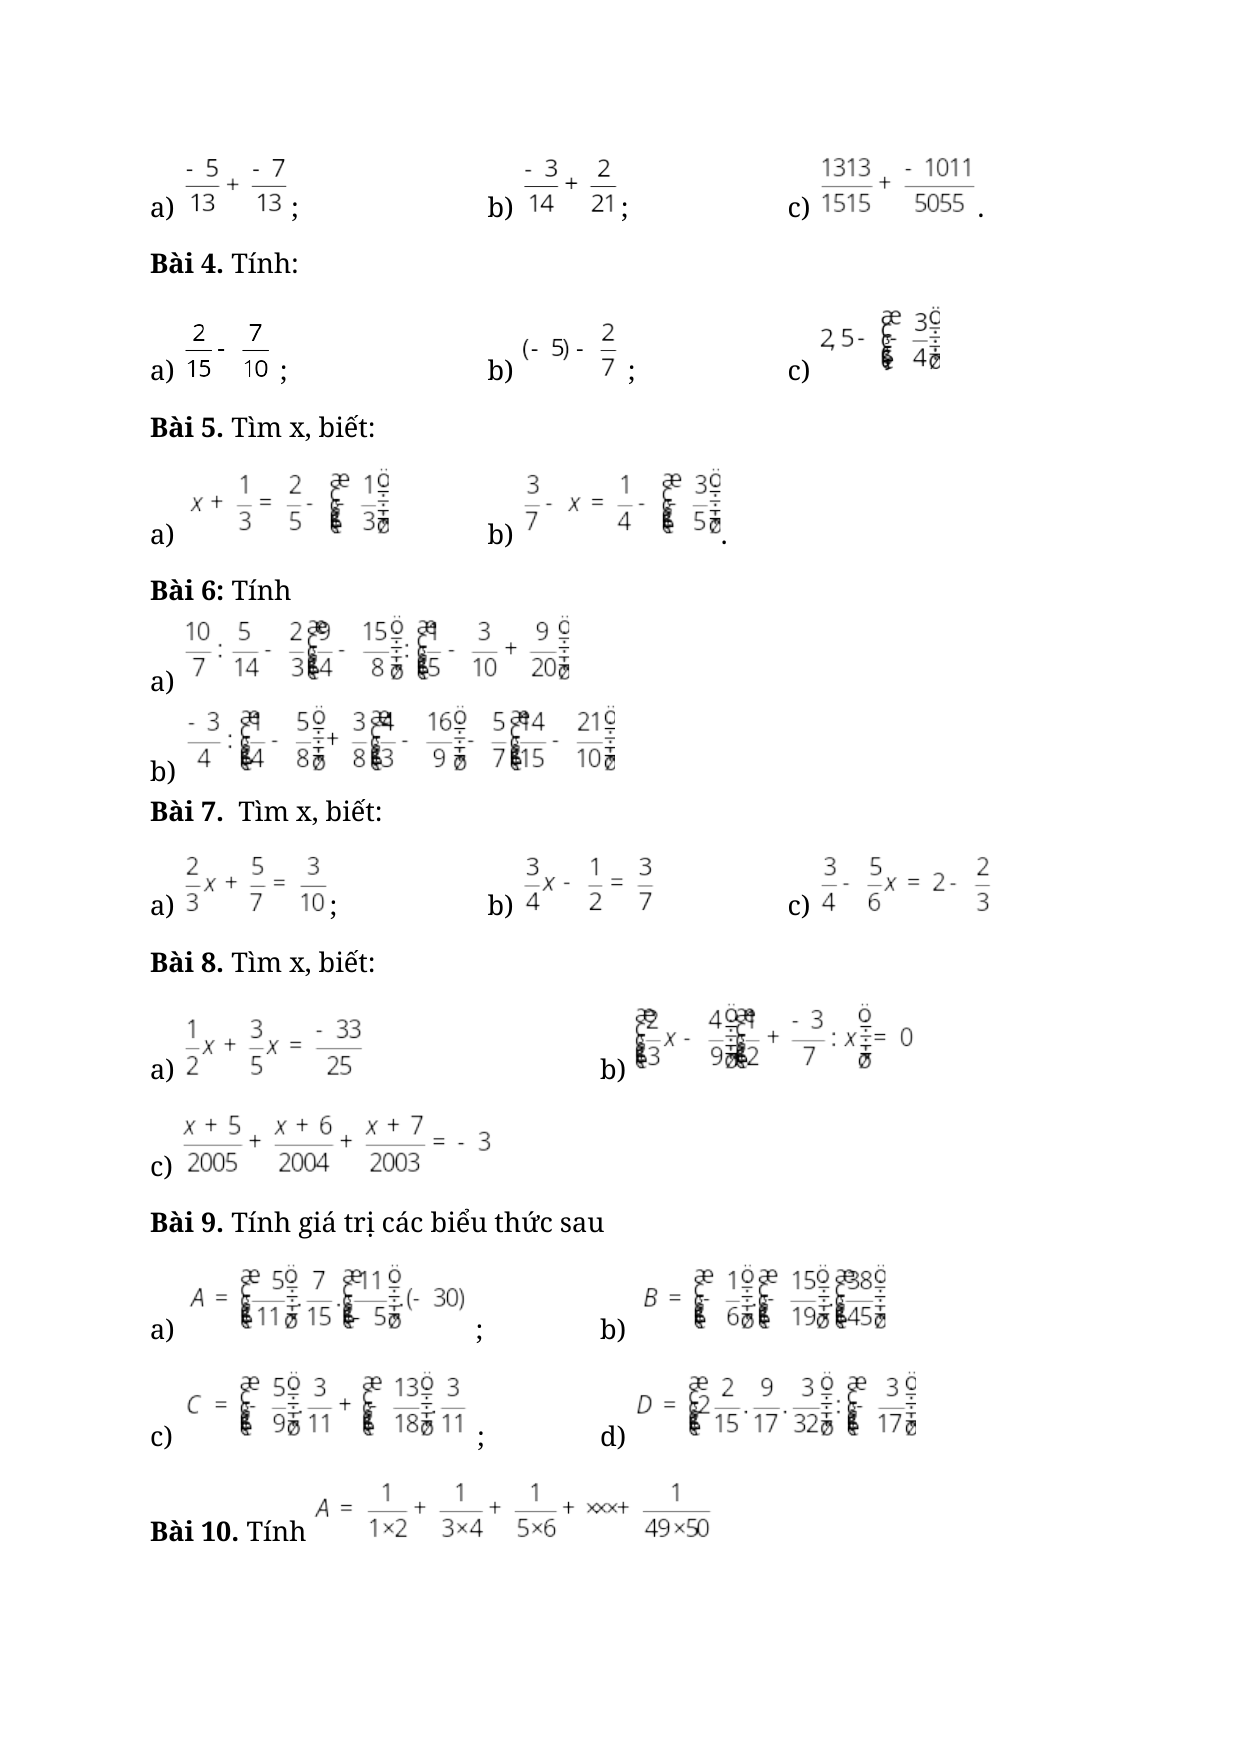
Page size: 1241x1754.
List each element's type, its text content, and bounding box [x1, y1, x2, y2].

text a) ; b) c) [150, 849, 1090, 924]
list b) [150, 702, 1090, 789]
text c) [150, 1107, 1090, 1184]
list Bài 6: Tính [150, 572, 1090, 608]
text Bài 5. Tìm x, biết: [150, 408, 1090, 445]
text Bài 9. Tính giá trị các biểu thức sau [150, 1204, 1090, 1241]
text Bài 4. Tính: [150, 244, 1090, 281]
text a) b) [150, 1000, 1090, 1087]
text c) ; d) [150, 1367, 1090, 1455]
text a) ; b) ; c) . [150, 150, 1090, 225]
text a) ; b) ; c) [150, 301, 1090, 388]
text Bài 8. Tìm x, biết: [150, 943, 1090, 980]
list a) [150, 611, 1090, 699]
text a) ; b) [150, 1260, 1090, 1348]
text a) b) . [150, 464, 1090, 552]
text Bài 7. Tìm x, biết: [150, 792, 1090, 829]
text Bài 10. Tính [150, 1474, 1090, 1549]
